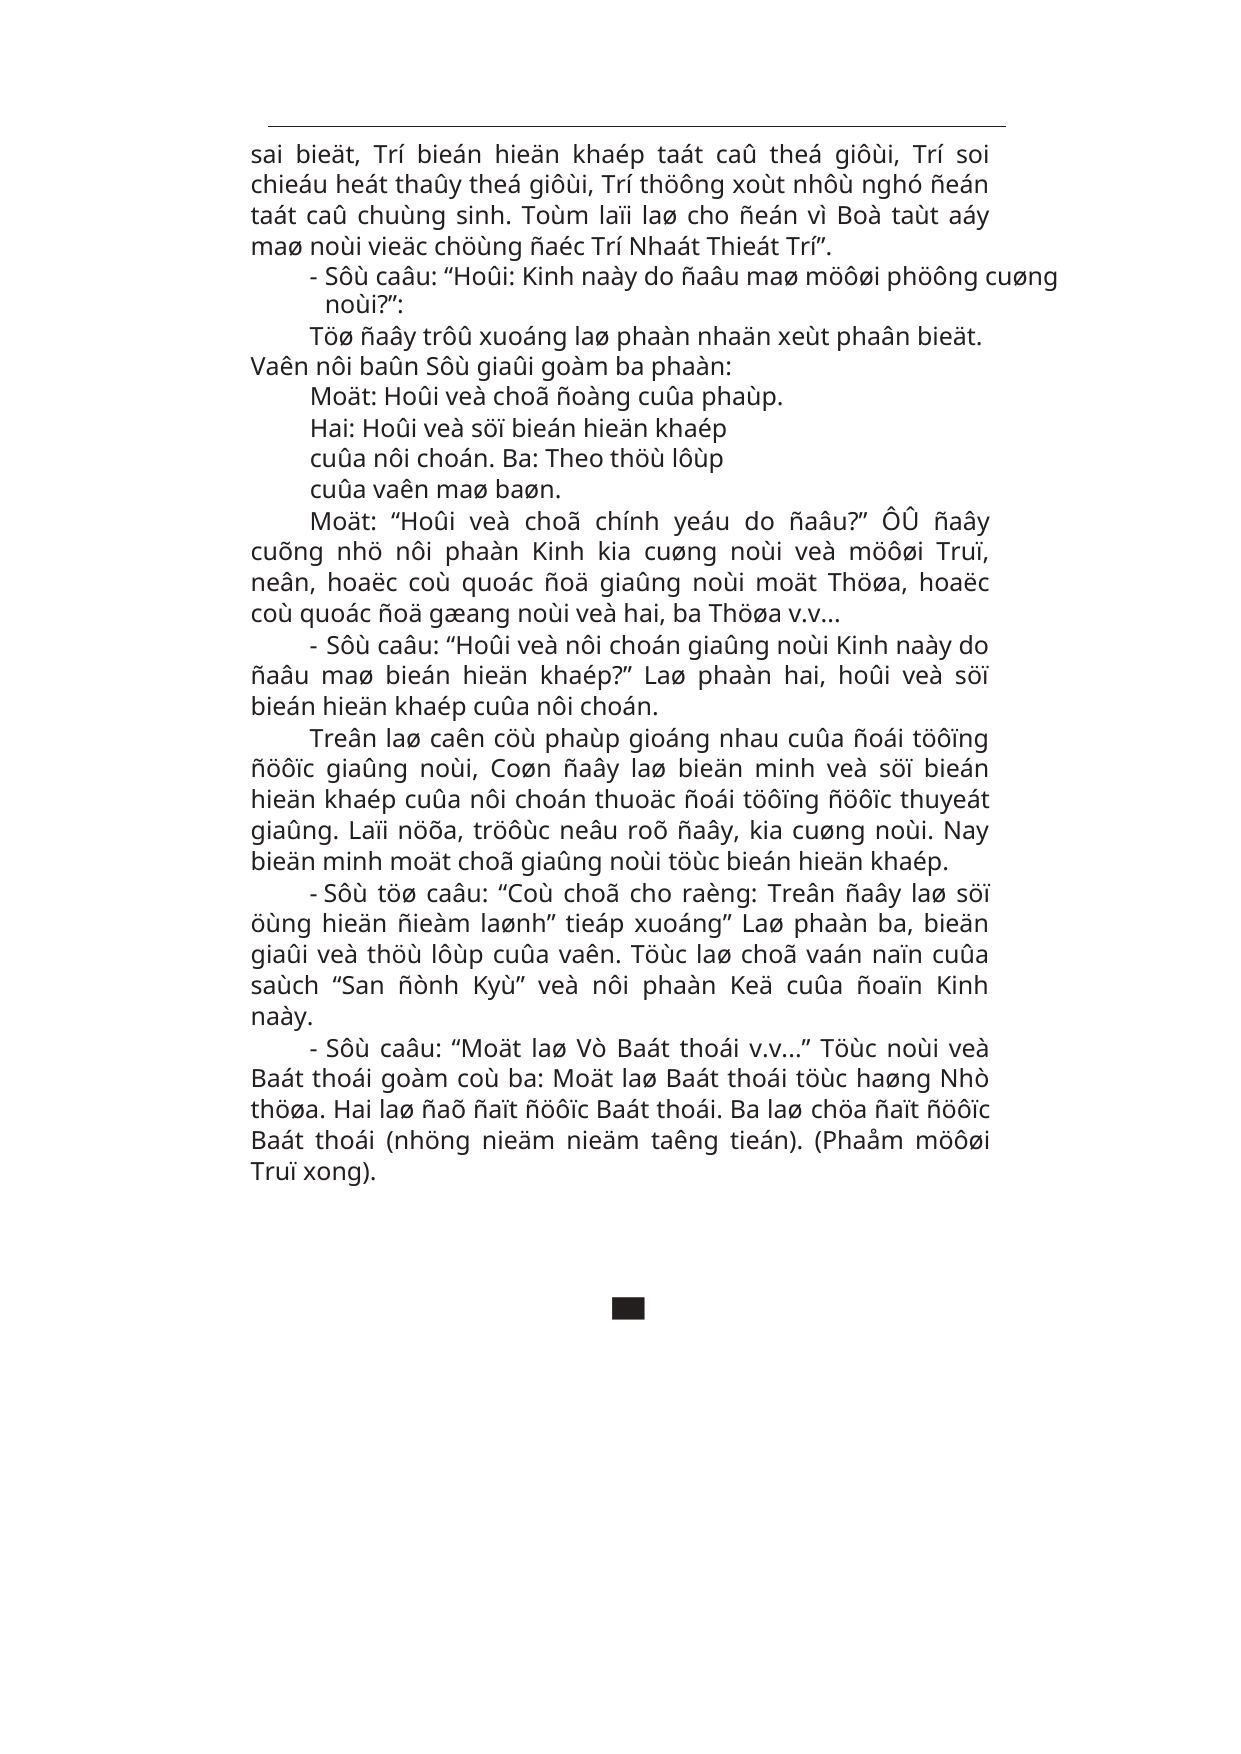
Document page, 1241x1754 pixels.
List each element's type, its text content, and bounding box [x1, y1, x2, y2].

list Sôù caâu: “Moät laø Vò Baát thoái v.v...” Töùc noùi veà Baát thoái goàm coù ba: Moät laø Baát thoái töùc haøng Nhò thöøa. Hai laø ñaõ ñaït ñöôïc Baát thoái. Ba laø chöa ñaït ñöôïc Baát thoái (nhöng nieäm nieäm taêng tieán). (Phaåm möôøi Truï xong). [250, 1033, 990, 1188]
list Sôù töø caâu: “Coù choã cho raèng: Treân ñaây laø söï öùng hieän ñieàm laønh” tieáp xuoáng” Laø phaàn ba, bieän giaûi veà thöù lôùp cuûa vaên. Töùc laø choã vaán naïn cuûa saùch “San ñònh Kyù” veà nôi phaàn Keä cuûa ñoaïn Kinh naày. [250, 878, 990, 1033]
text ■ [191, 1285, 1065, 1325]
list Sôù caâu: “Hoûi veà nôi choán giaûng noùi Kinh naày do ñaâu maø bieán hieän khaép?” Laø phaàn hai, hoûi veà söï bieán hieän khaép cuûa nôi choán. [250, 630, 990, 723]
list Sôù caâu: “Hoûi: Kinh naày do ñaâu maø möôøi phöông cuøng noùi?”: [309, 262, 1065, 320]
text Treân laø caên cöù phaùp gioáng nhau cuûa ñoái töôïng ñöôïc giaûng noùi, Coøn ñaây laø bieän minh veà söï bieán hieän khaép cuûa nôi choán thuoäc ñoái töôïng ñöôïc thuyeát giaûng. Laïi nöõa, tröôùc neâu roõ ñaây, kia cuøng noùi. Nay bieän minh moät choã giaûng noùi töùc bieán hieän khaép. [250, 723, 990, 878]
text sai bieät, Trí bieán hieän khaép taát caû theá giôùi, Trí soi chieáu heát thaûy theá giôùi, Trí thöông xoùt nhôù nghó ñeán taát caû chuùng sinh. Toùm laïi laø cho ñeán vì Boà taùt aáy maø noùi vieäc chöùng ñaéc Trí Nhaát Thieát Trí”. [250, 138, 990, 262]
text Töø ñaây trôû xuoáng laø phaàn nhaän xeùt phaân bieät. Vaên nôi baûn Sôù giaûi goàm ba phaàn: [250, 321, 999, 383]
text Hai: Hoûi veà söï bieán hieän khaép cuûa nôi choán. Ba: Theo thöù lôùp cuûa vaên maø baøn. [309, 413, 772, 506]
text Moät: Hoûi veà choã ñoàng cuûa phaùp. [309, 383, 1065, 412]
text Moät: “Hoûi veà choã chính yeáu do ñaâu?” ÔÛ ñaây cuõng nhö nôi phaàn Kinh kia cuøng noùi veà möôøi Truï, neân, hoaëc coù quoác ñoä giaûng noùi moät Thöøa, hoaëc coù quoác ñoä gæang noùi veà hai, ba Thöøa v.v... [250, 506, 990, 630]
